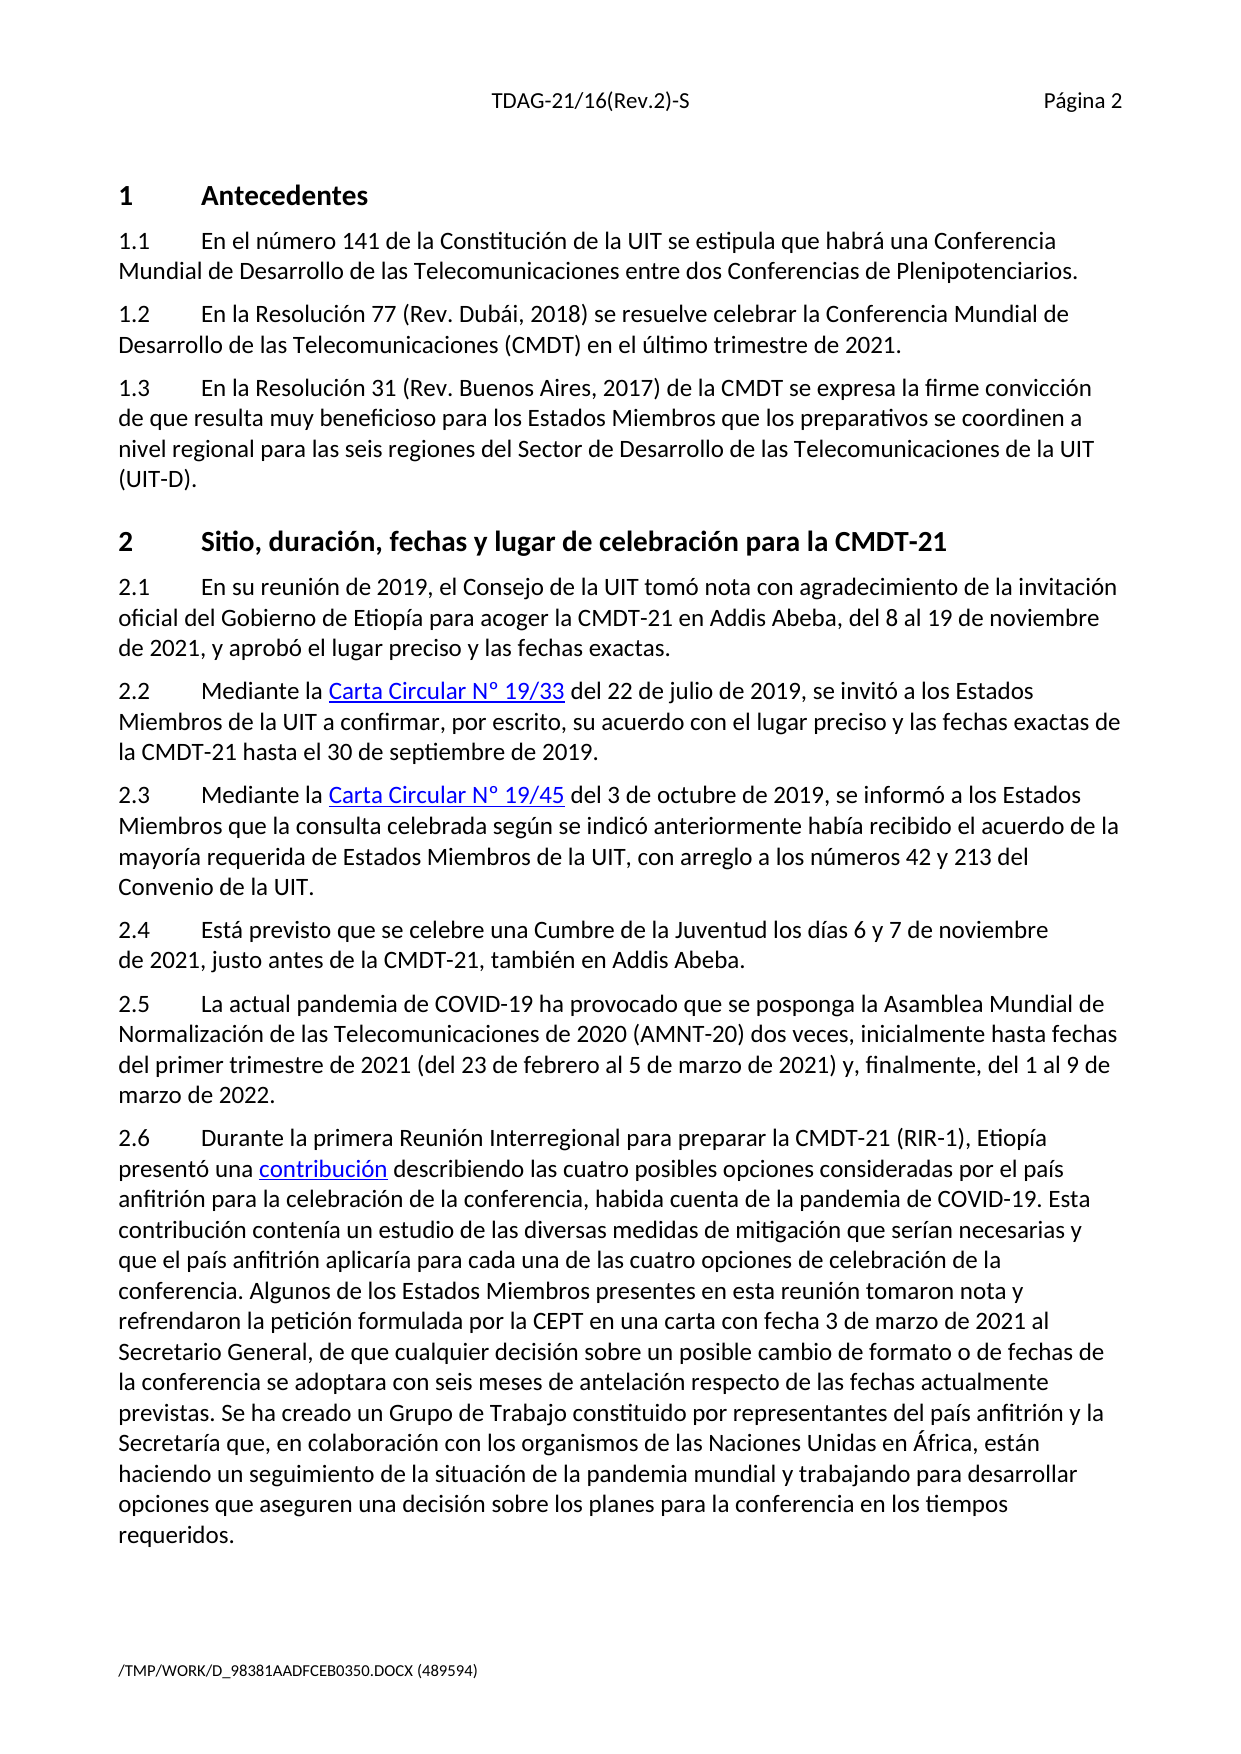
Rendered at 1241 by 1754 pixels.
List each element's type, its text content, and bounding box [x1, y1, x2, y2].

subtitle 2 Sitio, duración, fechas y lugar de celebración para la CMDT-21 [118, 523, 1122, 559]
text 1.3 En la Resolución 31 (Rev. Buenos Aires, 2017) de la CMDT se expresa la firme convicción de que resulta muy beneficioso para los Estados Miembros que los preparativos se coordinen a nivel regional para las seis regiones del Sector de Desarrollo de las Telecomunicaciones de la UIT (UIT-D). [118, 372, 1122, 494]
text 1.1 En el número 141 de la Constitución de la UIT se estipula que habrá una Conferencia Mundial de Desarrollo de las Telecomunicaciones entre dos Conferencias de Plenipotenciarios. [118, 225, 1122, 286]
text 2.3 Mediante la Carta Circular Nº 19/45 del 3 de octubre de 2019, se informó a los Estados Miembros que la consulta celebrada según se indicó anteriormente había recibido el acuerdo de la mayoría requerida de Estados Miembros de la UIT, con arreglo a los números 42 y 213 del Convenio de la UIT. [118, 779, 1122, 902]
text 2.6 Durante la primera Reunión Interregional para preparar la CMDT-21 (RIR-1), Etiopía presentó una contribución describiendo las cuatro posibles opciones consideradas por el país anfitrión para la celebración de la conferencia, habida cuenta de la pandemia de COVID-19. Esta contribución contenía un estudio de las diversas medidas de mitigación que serían necesarias y que el país anfitrión aplicaría para cada una de las cuatro opciones de celebración de la conferencia. Algunos de los Estados Miembros presentes en esta reunión tomaron nota y refrendaron la petición formulada por la CEPT en una carta con fecha 3 de marzo de 2021 al Secretario General, de que cualquier decisión sobre un posible cambio de formato o de fechas de la conferencia se adoptara con seis meses de antelación respecto de las fechas actualmente previstas. Se ha creado un Grupo de Trabajo constituido por representantes del país anfitrión y la Secretaría que, en colaboración con los organismos de las Naciones Unidas en África, están haciendo un seguimiento de la situación de la pandemia mundial y trabajando para desarrollar opciones que aseguren una decisión sobre los planes para la conferencia en los tiempos requeridos. [118, 1122, 1122, 1549]
text 2.5 La actual pandemia de COVID-19 ha provocado que se posponga la Asamblea Mundial de Normalización de las Telecomunicaciones de 2020 (AMNT-20) dos veces, inicialmente hasta fechas del primer trimestre de 2021 (del 23 de febrero al 5 de marzo de 2021) y, finalmente, del 1 al 9 de marzo de 2022. [118, 988, 1122, 1110]
text 1.2 En la Resolución 77 (Rev. Dubái, 2018) se resuelve celebrar la Conferencia Mundial de Desarrollo de las Telecomunicaciones (CMDT) en el último trimestre de 2021. [118, 298, 1122, 359]
text 2.4 Está previsto que se celebre una Cumbre de la Juventud los días 6 y 7 de noviembre de 2021, justo antes de la CMDT-21, también en Addis Abeba. [118, 914, 1122, 975]
subtitle 1 Antecedentes [118, 177, 1122, 212]
text 2.2 Mediante la Carta Circular Nº 19/33 del 22 de julio de 2019, se invitó a los Estados Miembros de la UIT a confirmar, por escrito, su acuerdo con el lugar preciso y las fechas exactas de la CMDT-21 hasta el 30 de septiembre de 2019. [118, 676, 1122, 767]
text 2.1 En su reunión de 2019, el Consejo de la UIT tomó nota con agradecimiento de la invitación oficial del Gobierno de Etiopía para acoger la CMDT-21 en Addis Abeba, del 8 al 19 de noviembre de 2021, y aprobó el lugar preciso y las fechas exactas. [118, 571, 1122, 663]
